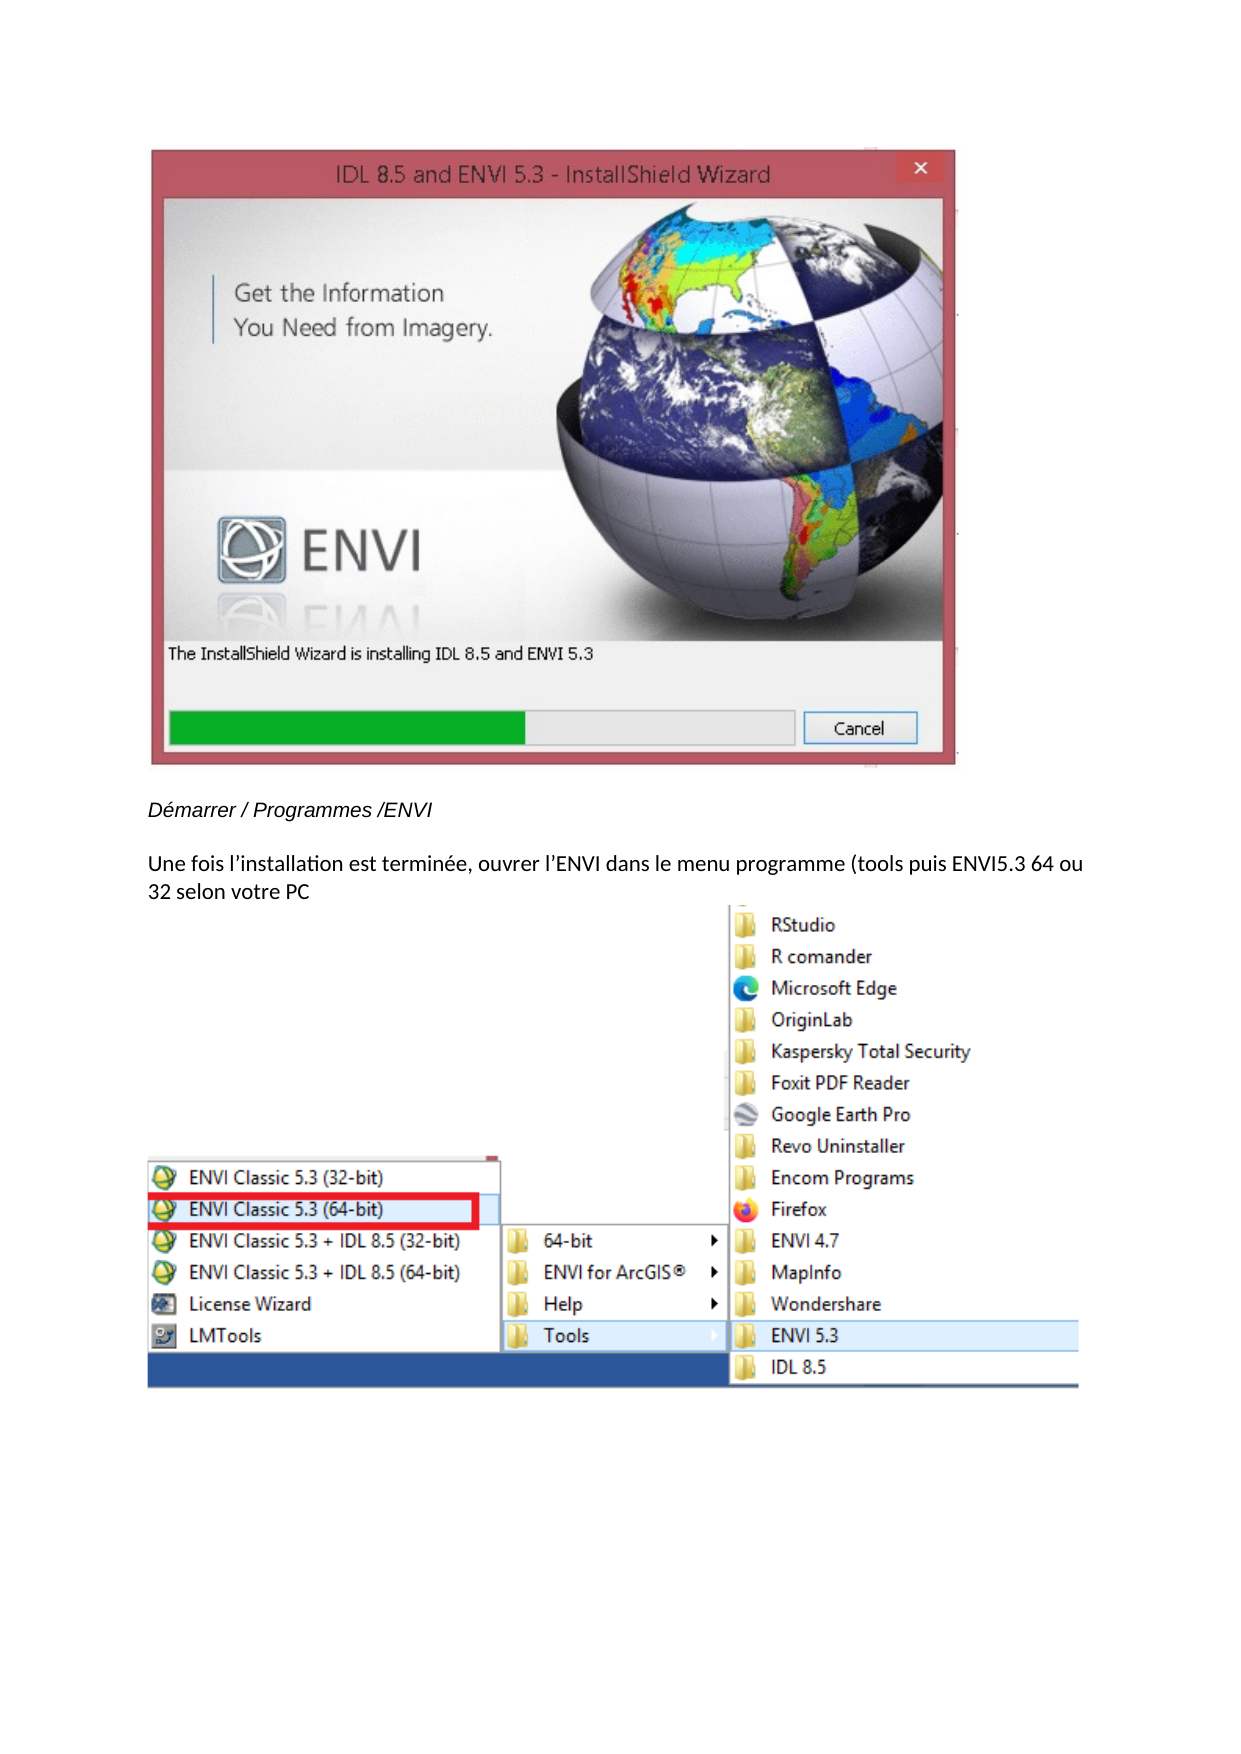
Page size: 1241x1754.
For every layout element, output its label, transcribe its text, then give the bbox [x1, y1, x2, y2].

picture [147, 147, 965, 779]
text Démarrer / Programmes /ENVI [148, 797, 1093, 821]
text Une fois l’installation est terminée, ouvrer l’ENVI dans le menu programme (tools puis ENVI5.3 64 ou 32 selon votre PC [148, 849, 1093, 905]
picture [147, 905, 1093, 1401]
